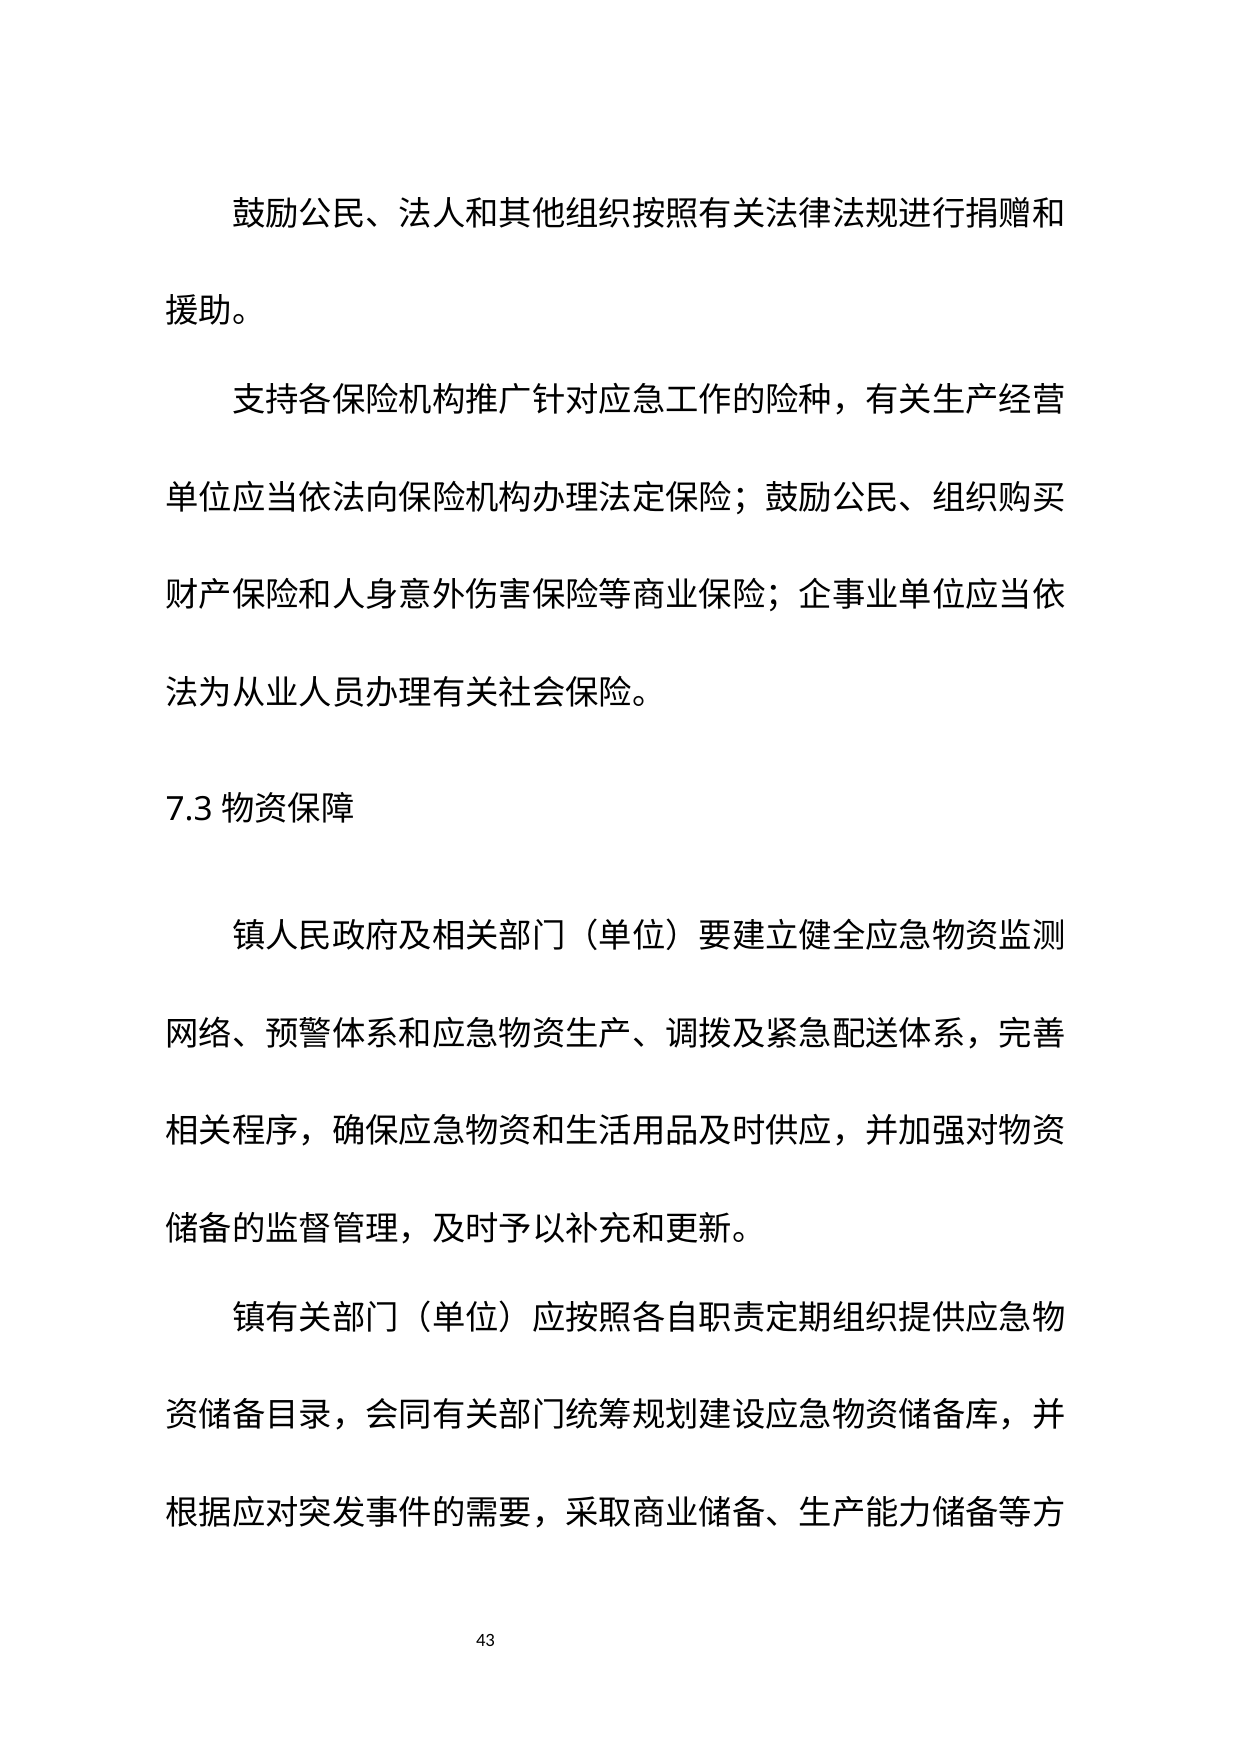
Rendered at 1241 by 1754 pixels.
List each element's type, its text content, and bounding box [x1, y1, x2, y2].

text 支持各保险机构推广针对应急工作的险种，有关生产经营单位应当依法向保险机构办理法定保险；鼓励公民、组织购买财产保险和人身意外伤害保险等商业保险；企事业单位应当依法为从业人员办理有关社会保险。 [165, 365, 1087, 722]
text 鼓励公民、法人和其他组织按照有关法律法规进行捐赠和援助。 [165, 178, 1087, 341]
subtitle 7.3 物资保障 [165, 773, 1087, 838]
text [165, 1282, 1087, 1542]
text 镇人民政府及相关部门（单位）要建立健全应急物资监测网络、预警体系和应急物资生产、调拨及紧急配送体系，完善相关程序，确保应急物资和生活用品及时供应，并加强对物资储备的监督管理，及时予以补充和更新。 [165, 901, 1087, 1258]
